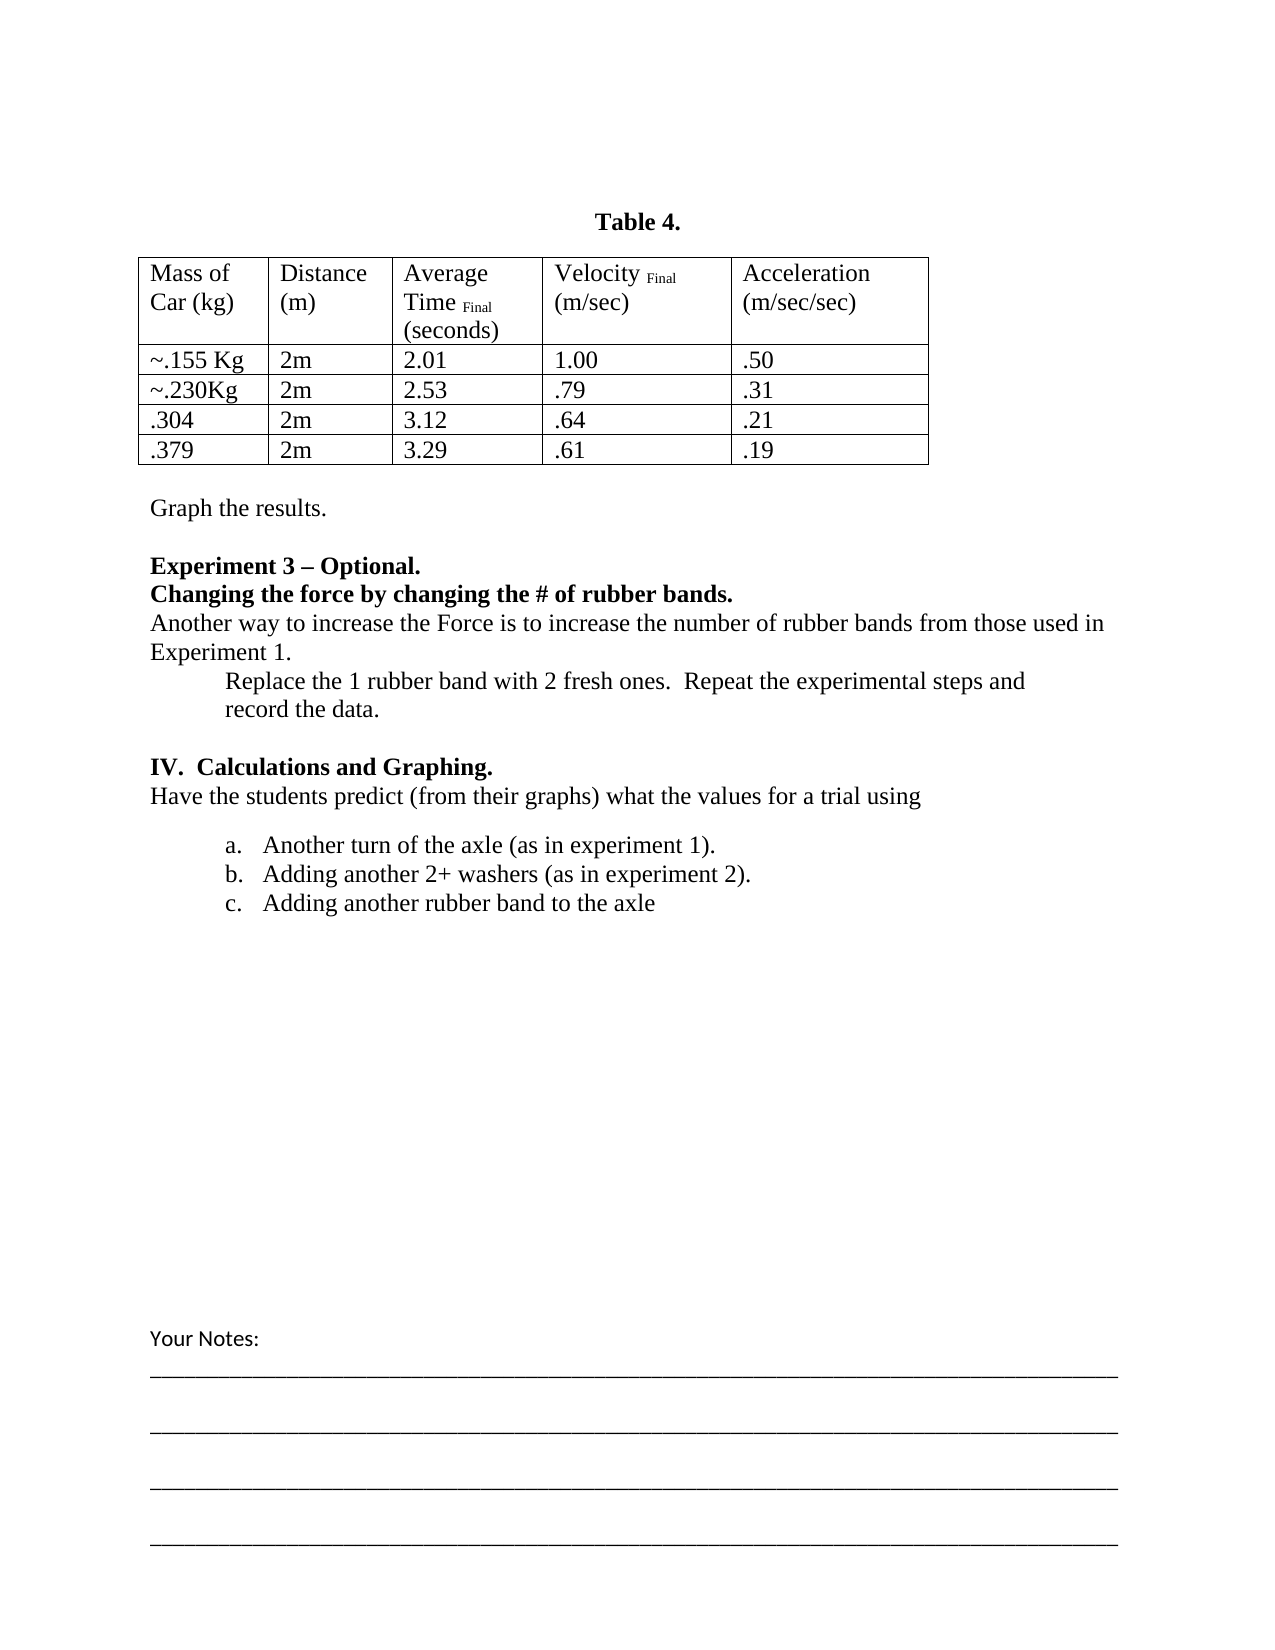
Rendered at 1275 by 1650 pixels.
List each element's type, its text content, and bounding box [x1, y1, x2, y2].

table_cell .79 [543, 375, 731, 404]
table_cell 3.29 [393, 435, 542, 463]
text Graph the results. [150, 493, 1125, 522]
table_cell ~.155 Kg [139, 345, 268, 374]
text Another way to increase the Force is to increase the number of rubber bands from those used in Experiment 1. [150, 608, 1125, 666]
table_cell 2m [269, 435, 392, 463]
text Experiment 3 – Optional. [150, 551, 1125, 579]
table_cell .304 [139, 405, 268, 434]
table_cell .50 [732, 345, 928, 374]
text Table 4. [150, 207, 1125, 236]
table_header Mass of Car (kg) [139, 258, 268, 344]
table_cell .19 [732, 435, 928, 463]
list Another turn of the axle (as in experiment 1). [225, 830, 1125, 859]
table_header Average Time Final (seconds) [393, 258, 542, 344]
text Changing the force by changing the # of rubber bands. [150, 579, 1125, 608]
table_cell 1.00 [543, 345, 731, 374]
list Adding another 2+ washers (as in experiment 2). [225, 859, 1125, 888]
text IV. Calculations and Graphing. [150, 752, 1125, 781]
text record the data. [225, 694, 1125, 723]
table_header Velocity Final (m/sec) [543, 258, 731, 344]
table_cell 2.01 [393, 345, 542, 374]
table_cell .61 [543, 435, 731, 463]
table_cell .379 [139, 435, 268, 463]
list Adding another rubber band to the axle [225, 888, 1125, 917]
table_cell 2.53 [393, 375, 542, 404]
table_cell 2m [269, 345, 392, 374]
table_cell .31 [732, 375, 928, 404]
table_cell .21 [732, 405, 928, 434]
table_header Acceleration (m/sec/sec) [732, 258, 928, 344]
text Replace the 1 rubber band with 2 fresh ones. Repeat the experimental steps and [225, 666, 1125, 694]
table_cell .64 [543, 405, 731, 434]
table_header Distance (m) [269, 258, 392, 344]
table_cell 3.12 [393, 405, 542, 434]
table_cell 2m [269, 375, 392, 404]
table_cell ~.230Kg [139, 375, 268, 404]
text Have the students predict (from their graphs) what the values for a trial using [150, 781, 1125, 809]
table_cell 2m [269, 405, 392, 434]
